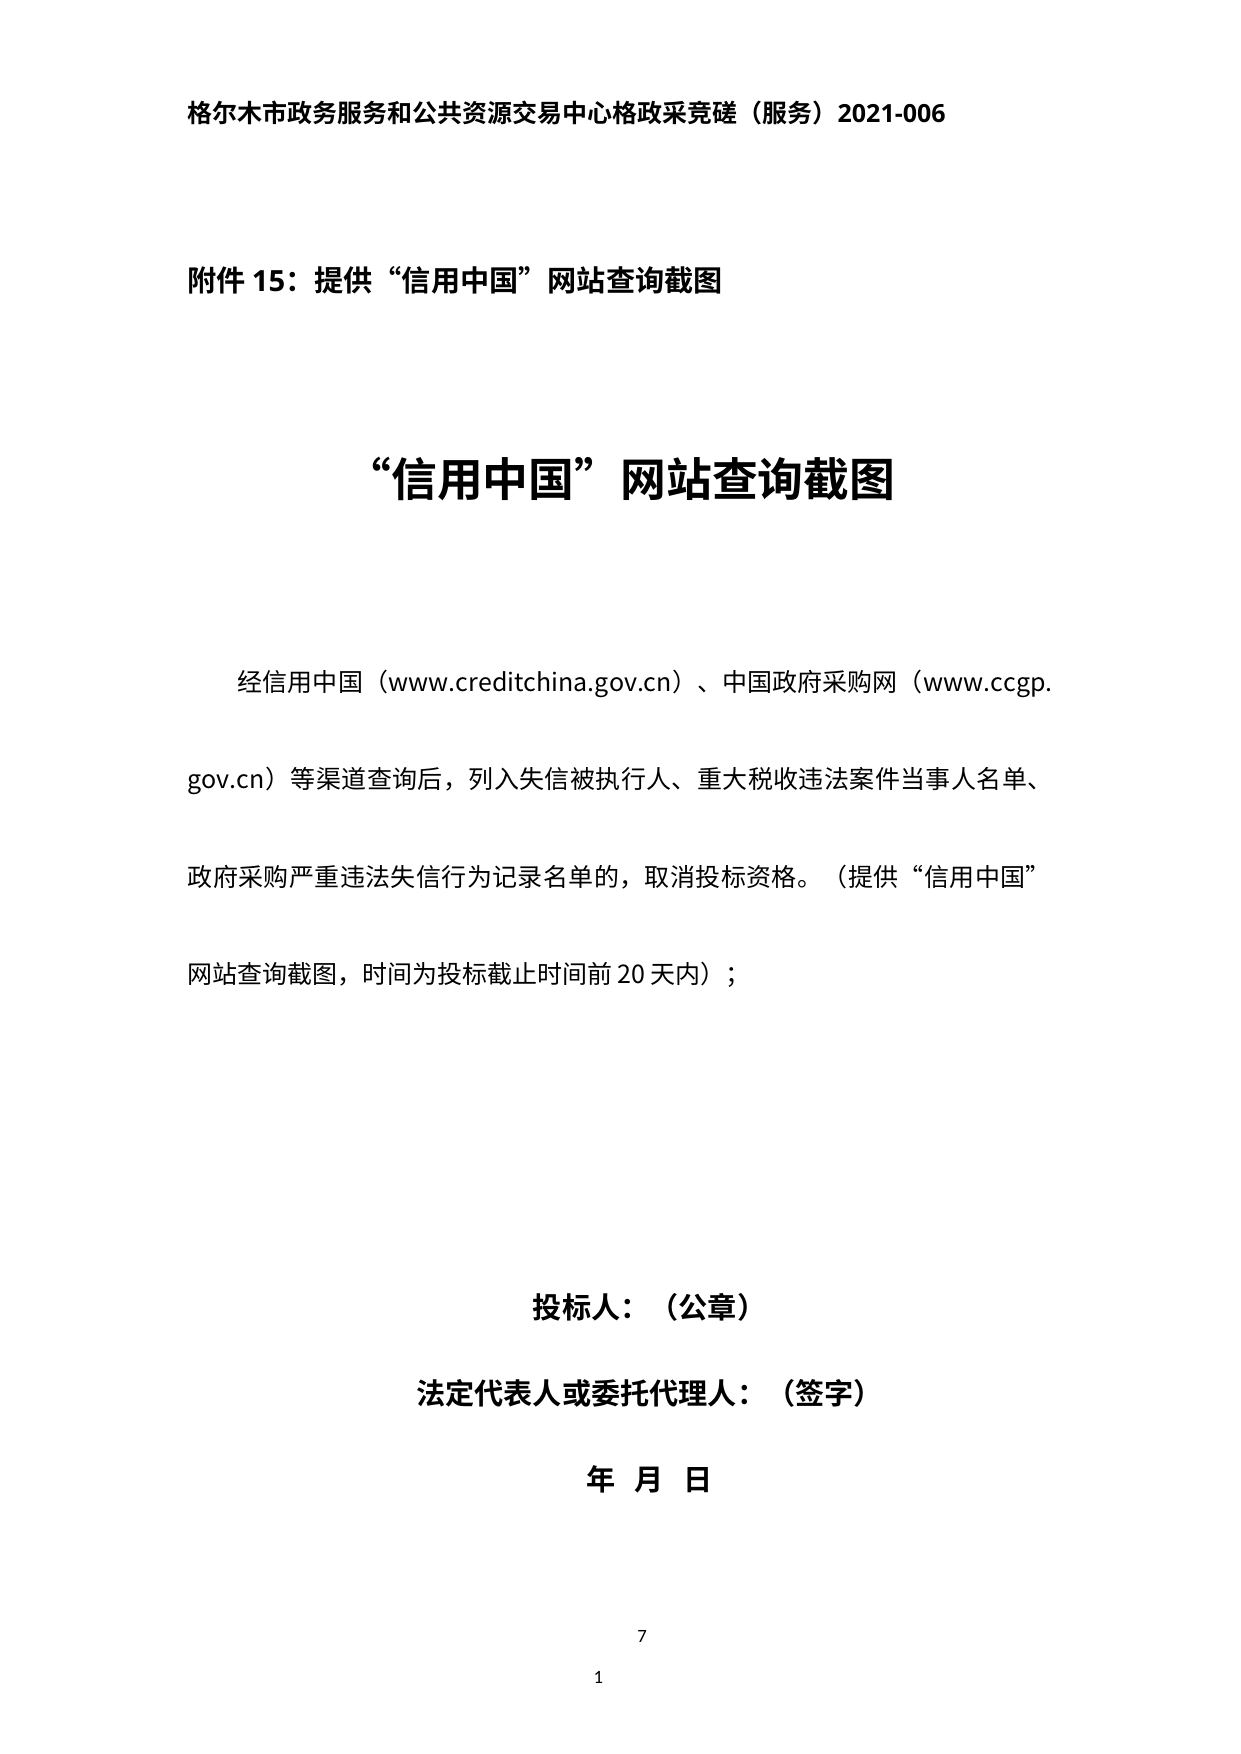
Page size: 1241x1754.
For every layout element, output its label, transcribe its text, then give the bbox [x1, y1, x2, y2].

text 投标人：（公章） [187, 1273, 1053, 1338]
text 附件15：提供“信用中国”网站查询截图 [187, 247, 1053, 312]
text “信用中国”网站查询截图 [187, 428, 1053, 526]
text 法定代表人或委托代理人：（签字） [187, 1359, 1053, 1424]
text 经信用中国（www.creditchina.gov.cn）、中国政府采购网（www.ccgp.gov.cn）等渠道查询后，列入失信被执行人、重大税收违法案件当事人名单、政府采购严重违法失信行为记录名单的，取消投标资格。（提供“信用中国”网站查询截图，时间为投标截止时间前20天内）； [187, 648, 1053, 1005]
text 年 月 日 [187, 1446, 1053, 1511]
